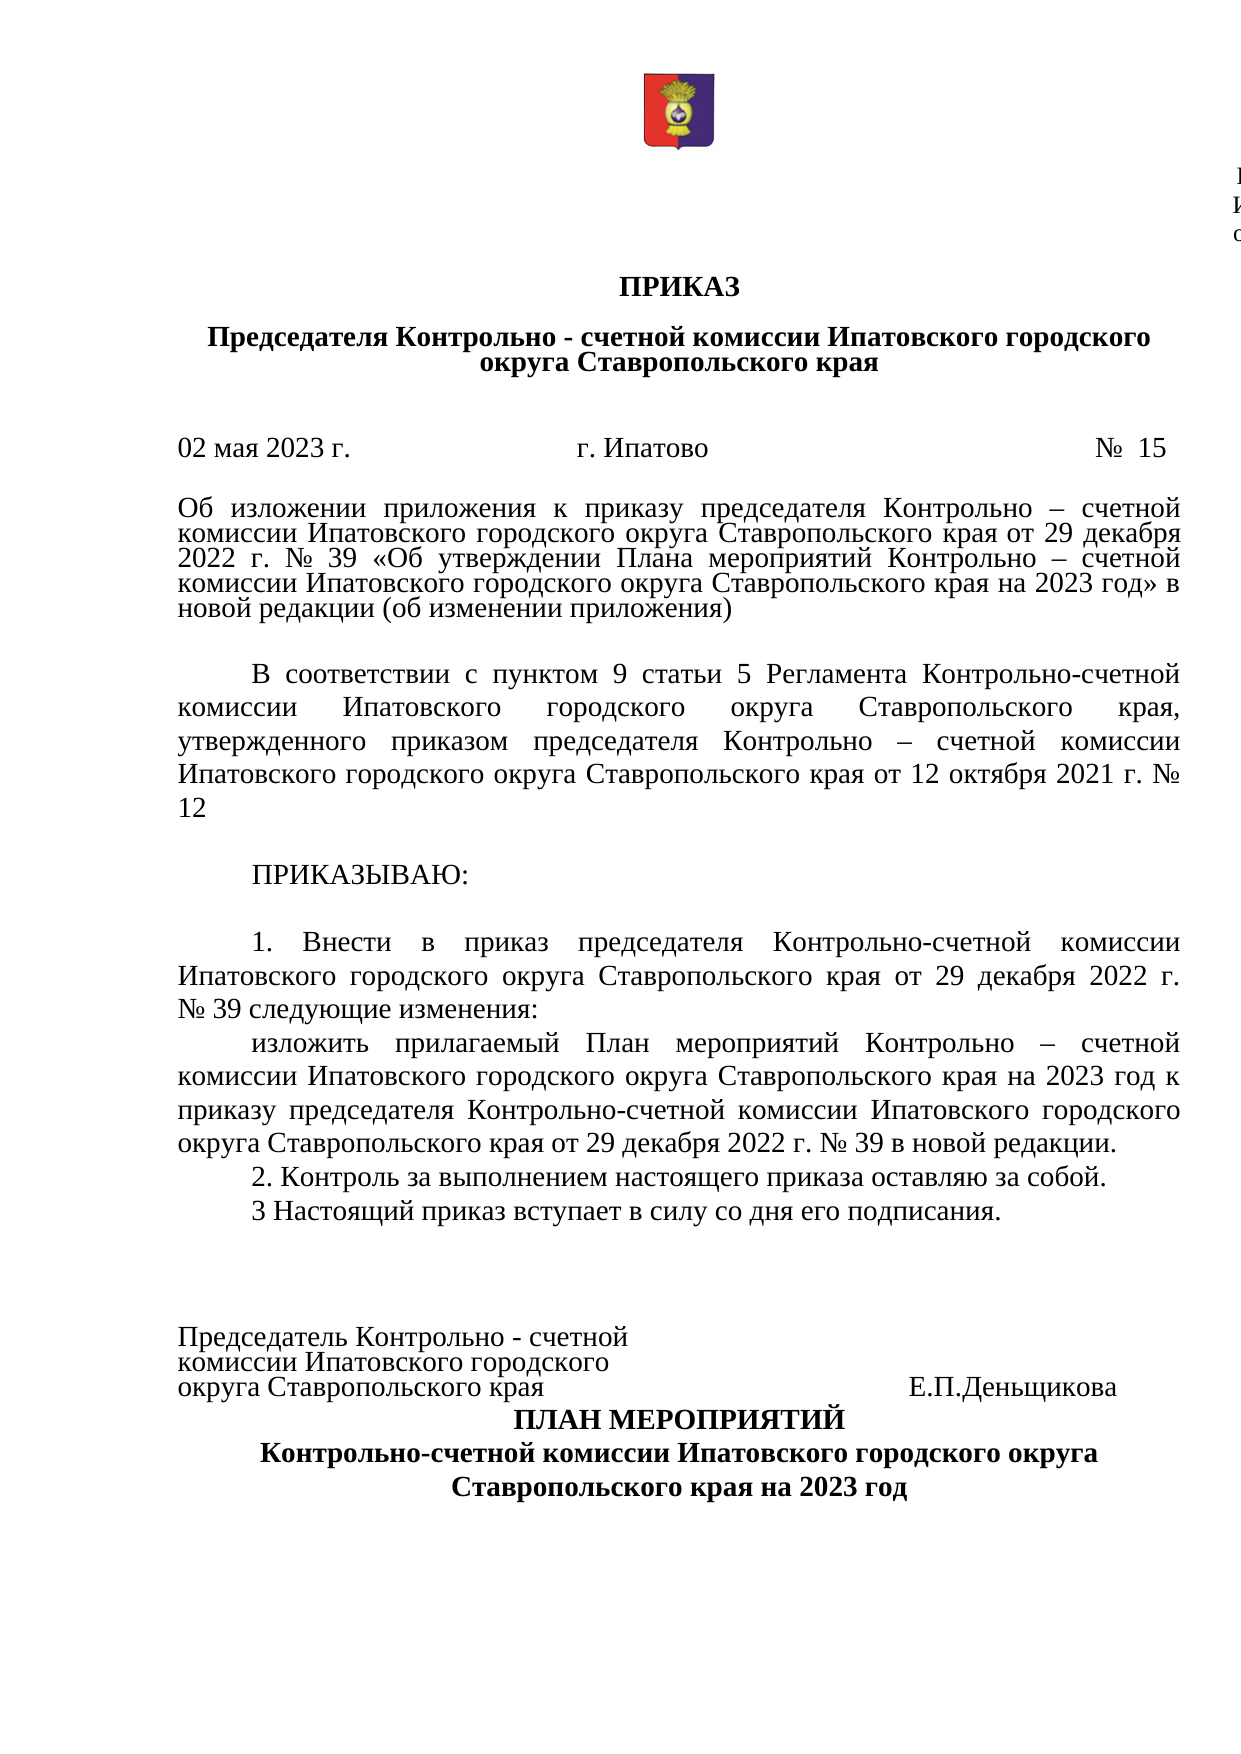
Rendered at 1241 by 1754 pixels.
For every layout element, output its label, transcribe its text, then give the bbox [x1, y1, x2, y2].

text ПЛАН МЕРОПРИЯТИЙ [177, 1402, 1181, 1435]
text В соответствии с пунктом 9 статьи 5 Регламента Контрольно-счетной комиссии Ипатовского городского округа Ставропольского края, утвержденного приказом председателя Контрольно – счетной комиссии Ипатовского городского округа Ставропольского края от 12 октября 2021 г. № 12 [177, 656, 1181, 824]
text 1. Внести в приказ председателя Контрольно-счетной комиссии Ипатовского городского округа Ставропольского края от 29 декабря 2022 г. № 39 следующие изменения: [177, 924, 1181, 1025]
text 2. Контроль за выполнением настоящего приказа оставляю за собой. [177, 1159, 1181, 1193]
text 3 Настоящий приказ вступает в силу со дня его подписания. [177, 1193, 1181, 1226]
picture [643, 73, 715, 104]
text Председатель Контрольно - счетной [177, 1327, 1181, 1352]
text округа Ставропольского края Е.П.Деньщикова [979, 1377, 1181, 1402]
text изложить прилагаемый План мероприятий Контрольно – счетной комиссии Ипатовского городского округа Ставропольского края на 2023 год к приказу председателя Контрольно-счетной комиссии Ипатовского городского округа Ставропольского края от 29 декабря 2022 г. № 39 в новой редакции. [177, 1025, 1181, 1159]
text Об изложении приложения к приказу председателя Контрольно – счетной комиссии Ипатовского городского округа Ставропольского края от 29 декабря 2022 г. № 39 «Об утверждении Плана мероприятий Контрольно – счетной комиссии Ипатовского городского округа Ставропольского края на 2023 год» в новой редакции (об изменении приложения) [177, 497, 1181, 622]
text 02 мая 2023 г. г. Ипатово № 15 [177, 430, 1181, 464]
table_header [0, 104, 1192, 276]
text ПРИКАЗЫВАЮ: [252, 857, 1181, 891]
text ПРИКАЗ [177, 276, 1181, 301]
text Председателя Контрольно - счетной комиссии Ипатовского городского округа Ставропольского края [177, 326, 1181, 376]
text комиссии Ипатовского городского [177, 1352, 1181, 1377]
text округа Ставропольского края Е.П.Деньщикова [177, 1377, 969, 1402]
text Контрольно-счетной комиссии Ипатовского городского округа Ставропольского края на 2023 год [177, 1435, 1181, 1502]
